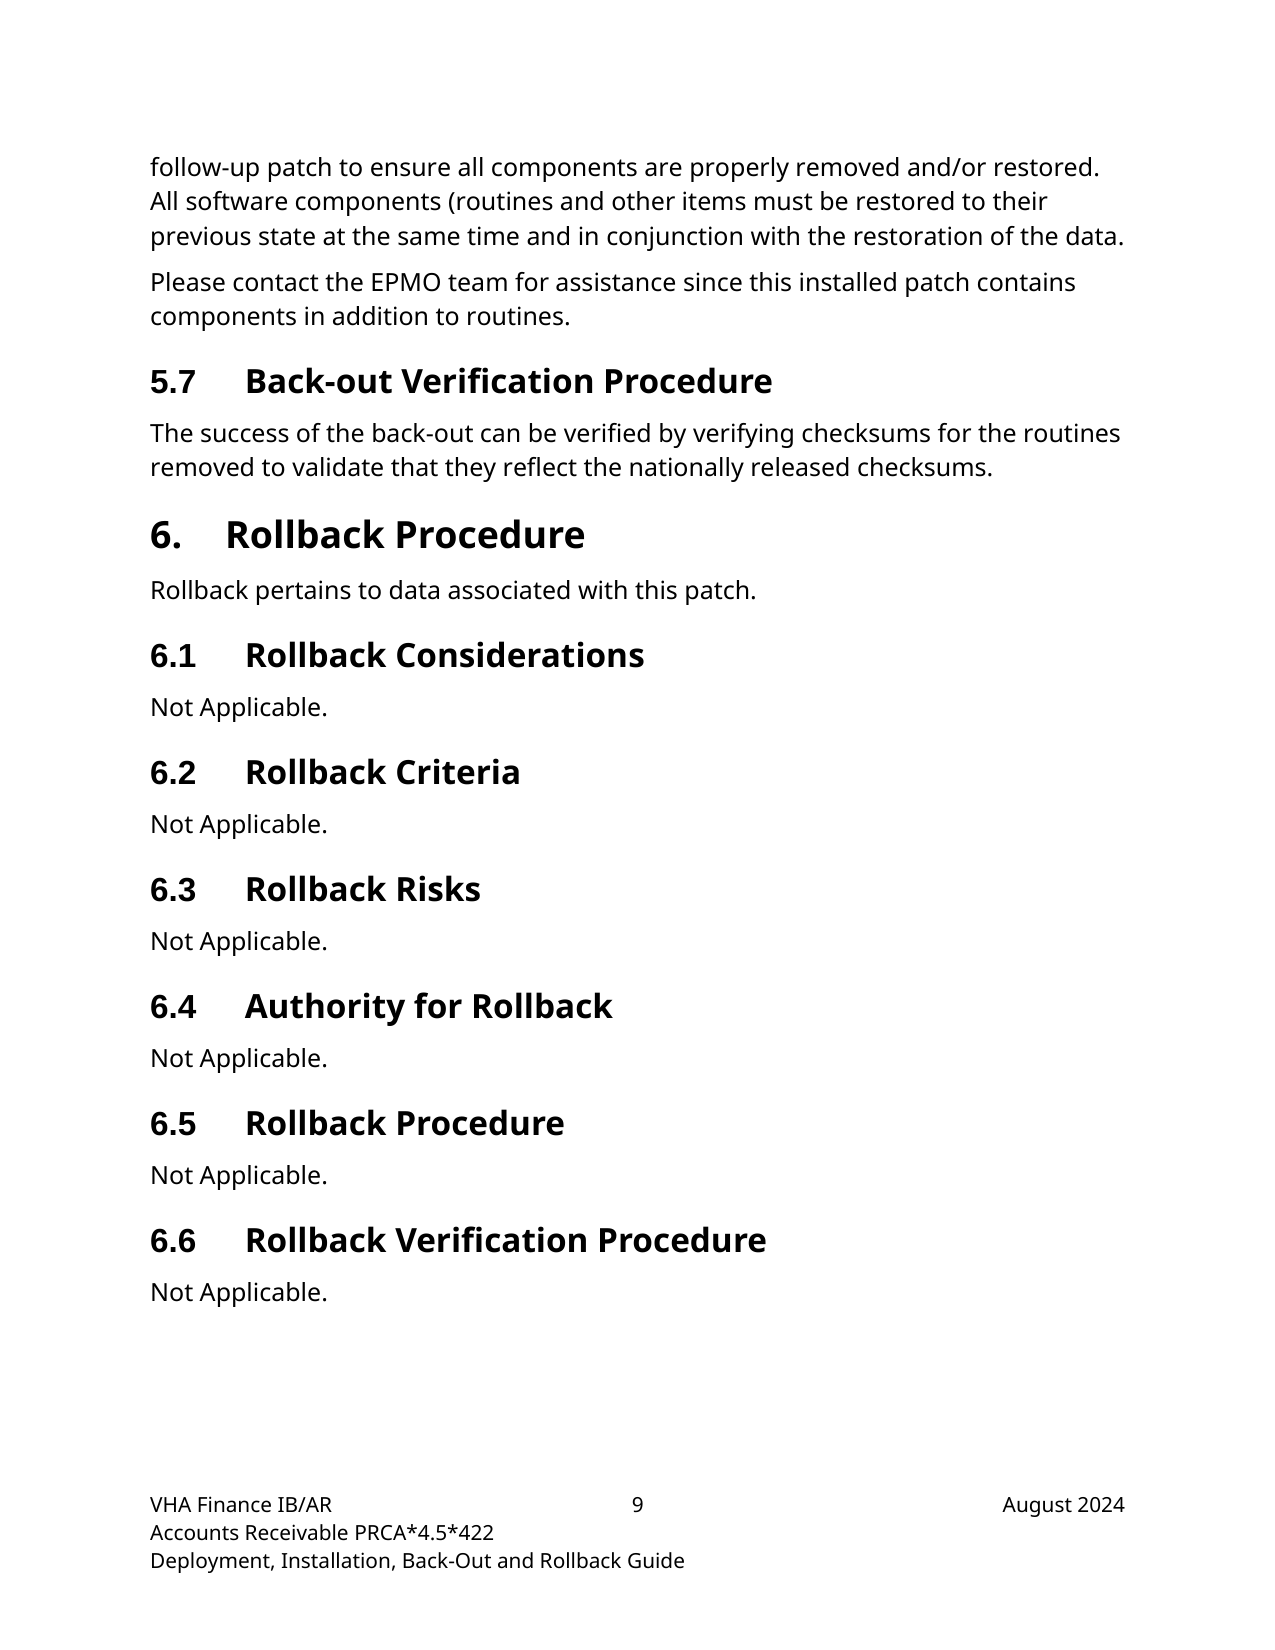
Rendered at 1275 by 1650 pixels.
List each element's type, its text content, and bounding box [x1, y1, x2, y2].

text Not Applicable. [150, 1157, 1125, 1191]
text Rollback pertains to data associated with this patch. [150, 572, 1125, 606]
text Not Applicable. [150, 689, 1125, 723]
subtitle Rollback Procedure [150, 1099, 1125, 1145]
subtitle Rollback Considerations [150, 631, 1125, 677]
subtitle Back-out Verification Procedure [150, 358, 1125, 403]
text Not Applicable. [150, 806, 1125, 840]
text Please contact the EPMO team for assistance since this installed patch contains components in addition to routines. [150, 265, 1125, 333]
text Not Applicable. [150, 1040, 1125, 1074]
text Not Applicable. [150, 923, 1125, 957]
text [150, 150, 1125, 252]
subtitle Rollback Verification Procedure [150, 1216, 1125, 1262]
subtitle Rollback Procedure [150, 509, 1125, 560]
subtitle Authority for Rollback [150, 982, 1125, 1028]
subtitle Rollback Criteria [150, 748, 1125, 794]
text Not Applicable. [150, 1274, 1125, 1308]
text The success of the back-out can be verified by verifying checksums for the routines removed to validate that they reflect the nationally released checksums. [150, 416, 1125, 484]
subtitle Rollback Risks [150, 865, 1125, 911]
